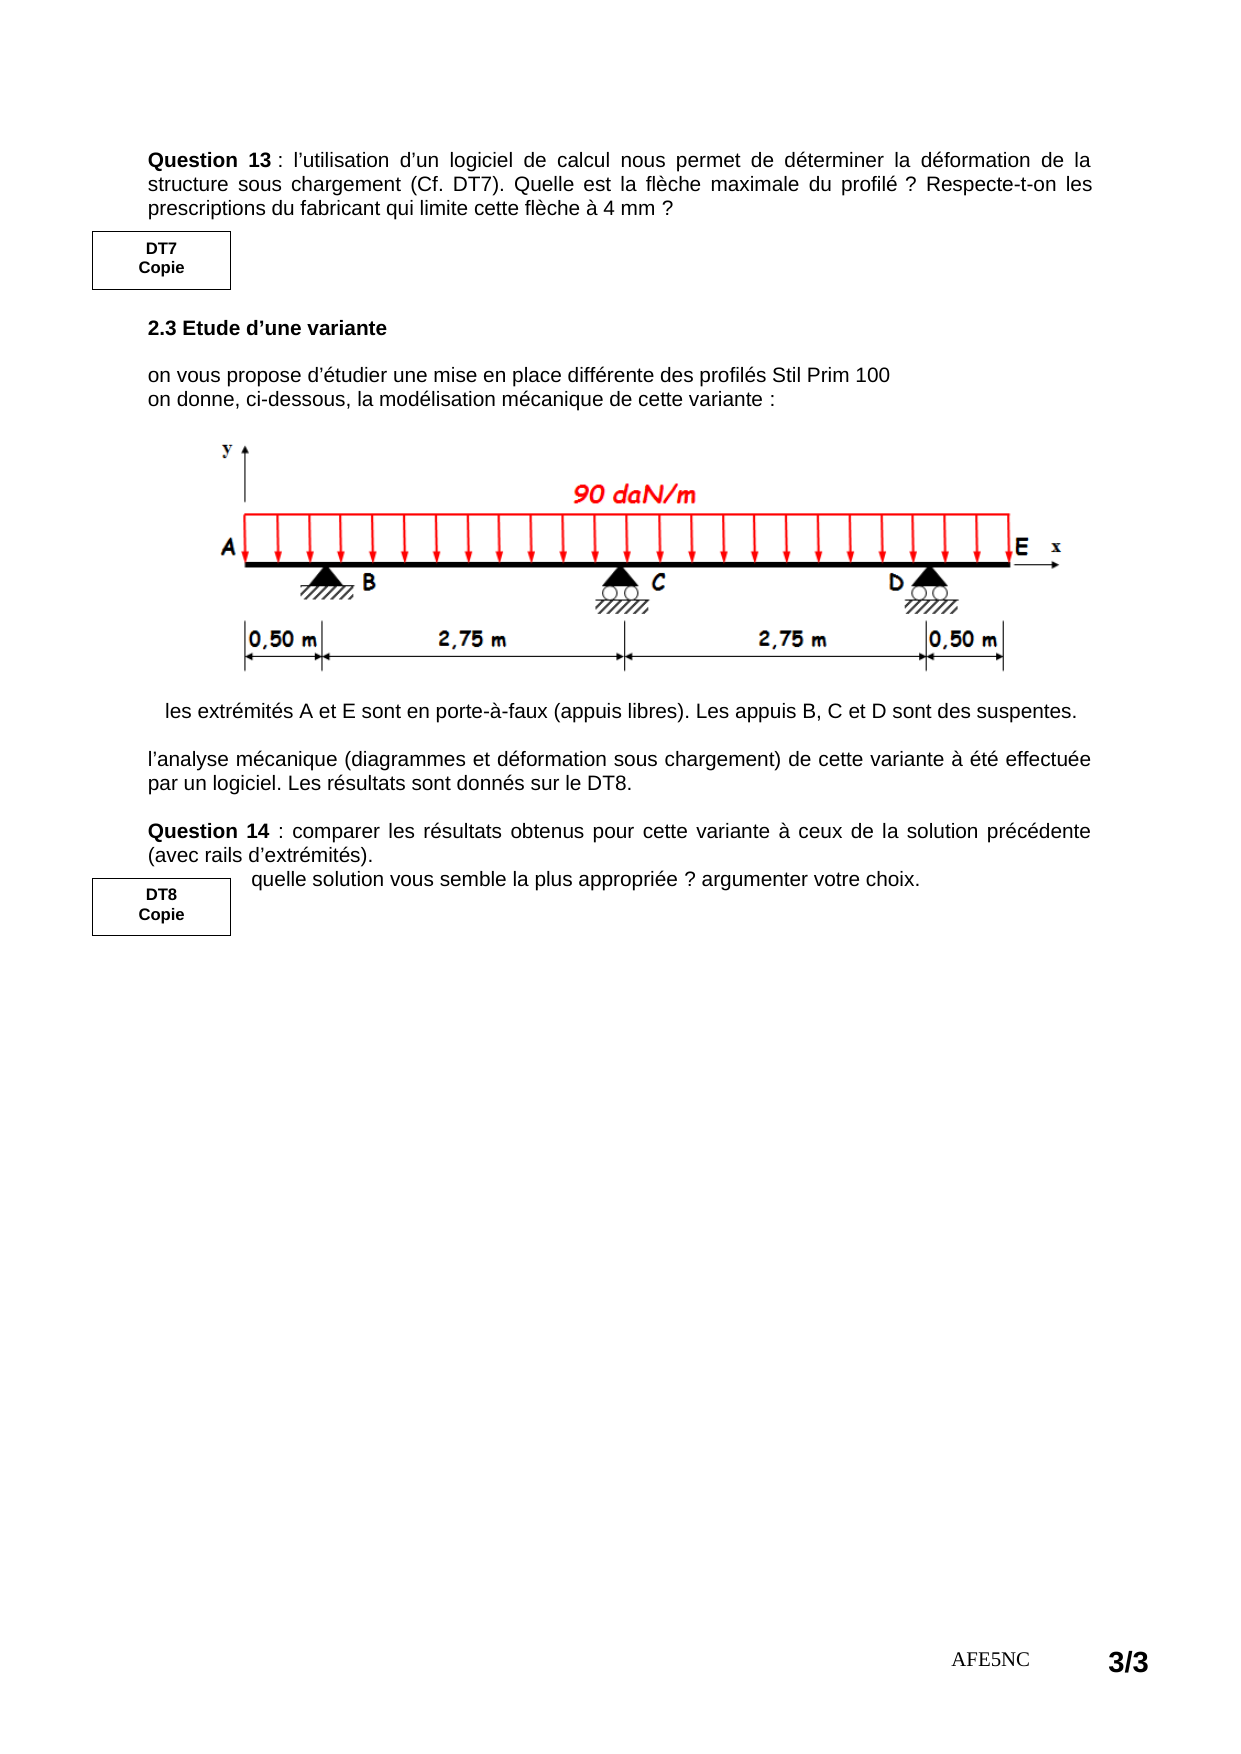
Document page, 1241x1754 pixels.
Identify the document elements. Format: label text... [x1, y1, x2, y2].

text on donne, ci-dessous, la modélisation mécanique de cette variante : [148, 387, 1093, 411]
text les extrémités A et E sont en porte-à-faux (appuis libres). Les appuis B, C et D sont des suspentes. [148, 699, 1093, 723]
text quelle solution vous semble la plus appropriée ? argumenter votre choix. [251, 866, 1093, 890]
text 2.3 Etude d’une variante [148, 315, 1093, 339]
text on vous propose d’étudier une mise en place différente des profilés Stil Prim 100 [148, 363, 1093, 387]
text Question 14 : comparer les résultats obtenus pour cette variante à ceux de la solution précédente (avec rails d’extrémités). [148, 818, 1093, 866]
text l’analyse mécanique (diagrammes et déformation sous chargement) de cette variante à été effectuée par un logiciel. Les résultats sont donnés sur le DT8. [148, 747, 1093, 794]
text Question 13 : l’utilisation d’un logiciel de calcul nous permet de déterminer la déformation de la structure sous chargement (Cf. DT7). Quelle est la flèche maximale du profilé ? Respecte-t-on les prescriptions du fabricant qui limite cette flèche à 4 mm ? [148, 148, 1093, 219]
picture [196, 425, 1071, 684]
